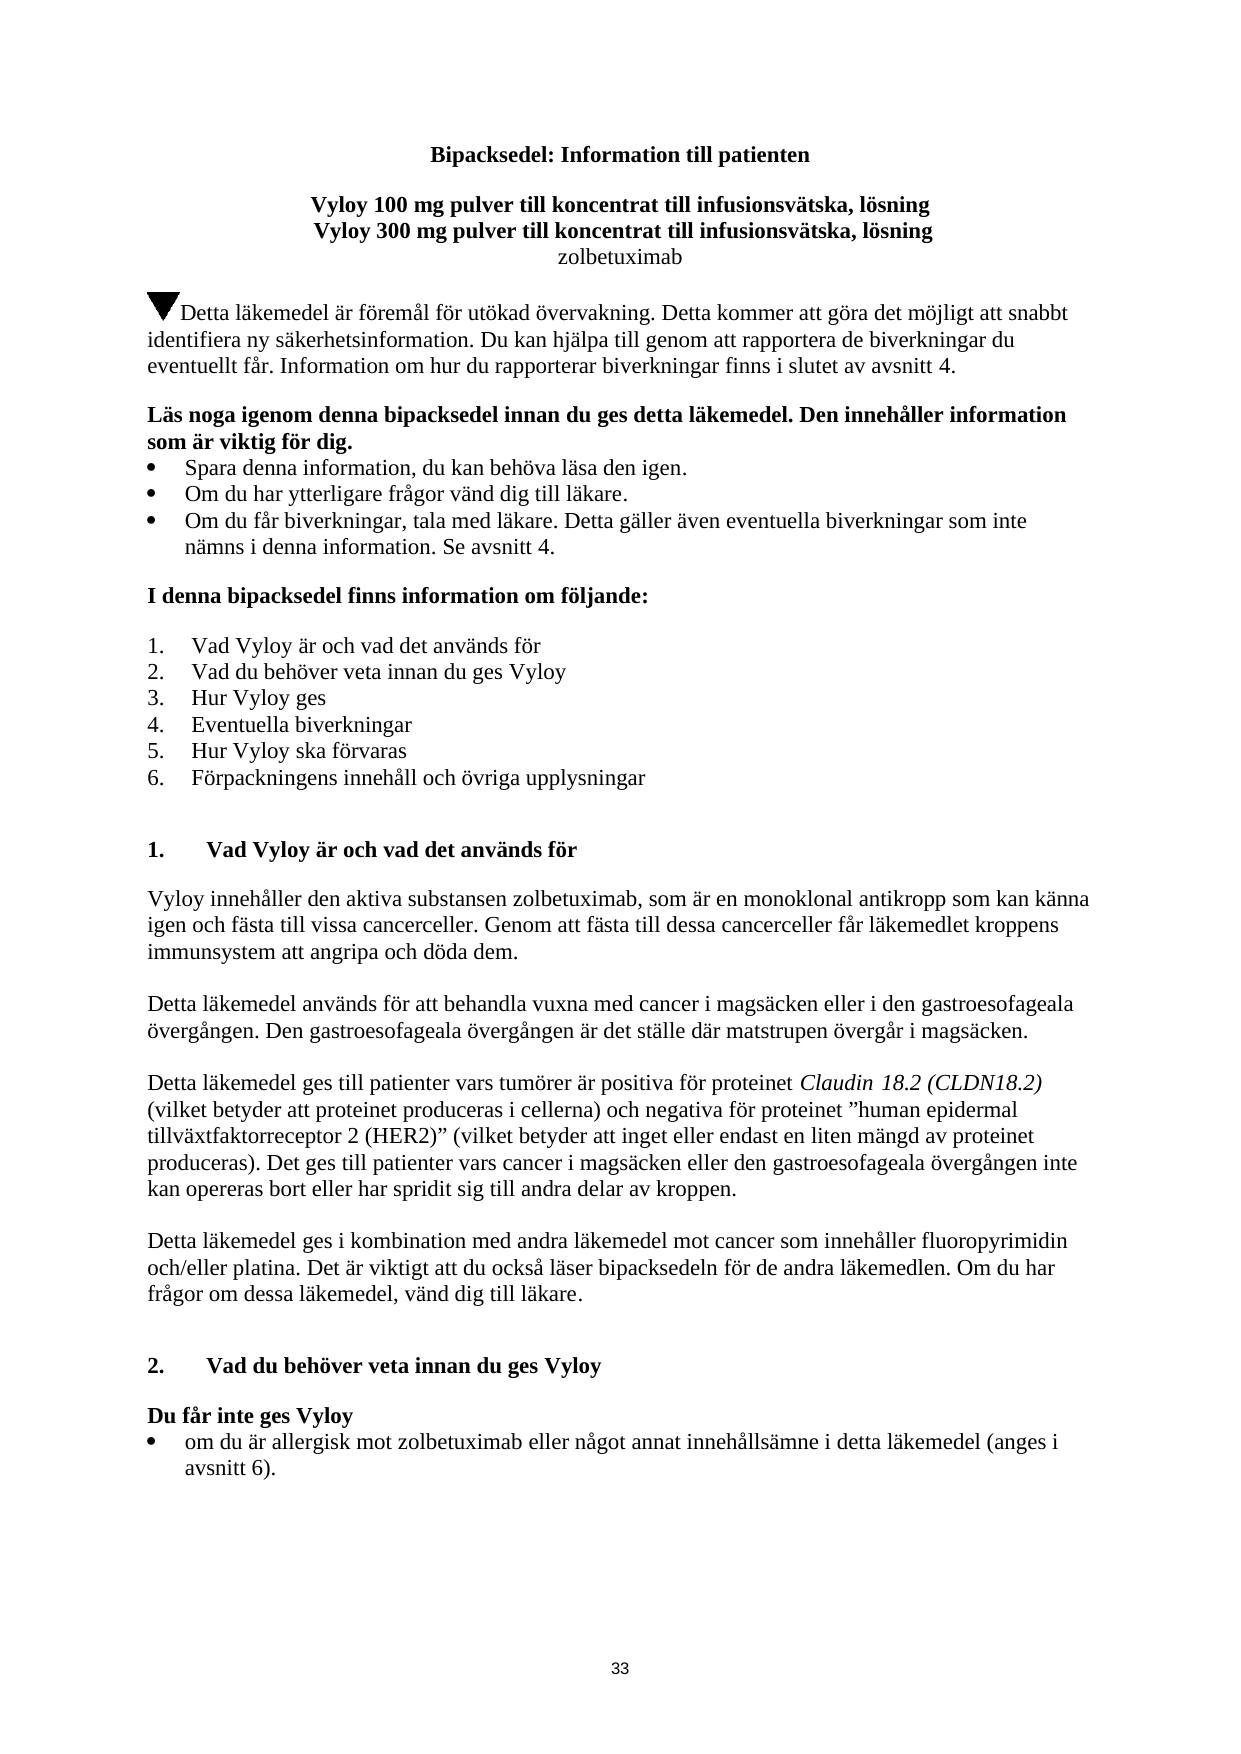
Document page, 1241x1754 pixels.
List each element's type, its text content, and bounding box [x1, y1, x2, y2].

text Detta läkemedel ges till patienter vars tumörer är positiva för proteinet Claudin 18.2 (CLDN18.2) (vilket betyder att proteinet produceras i cellerna) och negativa för proteinet ”human epidermal tillväxtfaktorreceptor 2 (HER2)” (vilket betyder att inget eller endast en liten mängd av proteinet produceras). Det ges till patienter vars cancer i magsäcken eller den gastroesofageala övergången inte kan opereras bort eller har spridit sig till andra delar av kroppen. [147, 1069, 1093, 1201]
list Spara denna information, du kan behöva läsa den igen. [147, 454, 1093, 481]
text 2. Vad du behöver veta innan du ges Vyloy [147, 658, 1093, 684]
text Läs noga igenom denna bipacksedel innan du ges detta läkemedel. Den innehåller information som är viktig för dig. [147, 401, 1093, 454]
text Bipacksedel: Information till patienten [147, 141, 1093, 168]
text 4. Eventuella biverkningar [147, 711, 1093, 737]
text Vyloy innehåller den aktiva substansen zolbetuximab, som är en monoklonal antikropp som kan känna igen och fästa till vissa cancerceller. Genom att fästa till dessa cancerceller får läkemedlet kroppens immunsystem att angripa och döda dem. [147, 885, 1093, 964]
text 1. Vad Vyloy är och vad det används för [147, 632, 1093, 658]
text 3. Hur Vyloy ges [147, 684, 1093, 711]
text Detta läkemedel ges i kombination med andra läkemedel mot cancer som innehåller fluoropyrimidin och/eller platina. Det är viktigt att du också läser bipacksedeln för de andra läkemedlen. Om du har frågor om dessa läkemedel, vänd dig till läkare. [147, 1228, 1093, 1307]
text Du får inte ges Vyloy [147, 1402, 1093, 1428]
list om du är allergisk mot zolbetuximab eller något annat innehållsämne i detta läkemedel (anges i avsnitt 6). [147, 1428, 1093, 1481]
text 1. Vad Vyloy är och vad det används för [147, 836, 1093, 862]
picture [147, 292, 180, 321]
list Om du har ytterligare frågor vänd dig till läkare. [147, 481, 1093, 507]
list Om du får biverkningar, tala med läkare. Detta gäller även eventuella biverkningar som inte nämns i denna information. Se avsnitt 4. [147, 507, 1093, 559]
text 5. Hur Vyloy ska förvaras [147, 737, 1093, 763]
text Vyloy 100 mg pulver till koncentrat till infusionsvätska, lösning Vyloy 300 mg pulver till koncentrat till infusionsvätska, lösning [147, 191, 1093, 243]
text zolbetuximab [147, 243, 1093, 270]
text I denna bipacksedel finns information om följande: [147, 582, 1093, 609]
text Detta läkemedel används för att behandla vuxna med cancer i magsäcken eller i den gastroesofageala övergången. Den gastroesofageala övergången är det ställe där matstrupen övergår i magsäcken. [147, 990, 1093, 1043]
text 6. Förpackningens innehåll och övriga upplysningar [147, 763, 1093, 790]
text 2. Vad du behöver veta innan du ges Vyloy [147, 1352, 1093, 1379]
text Detta läkemedel är föremål för utökad övervakning. Detta kommer att göra det möjligt att snabbt identifiera ny säkerhetsinformation. Du kan hjälpa till genom att rapportera de biverkningar du eventuellt får. Information om hur du rapporterar biverkningar finns i slutet av avsnitt 4. [147, 293, 1093, 378]
